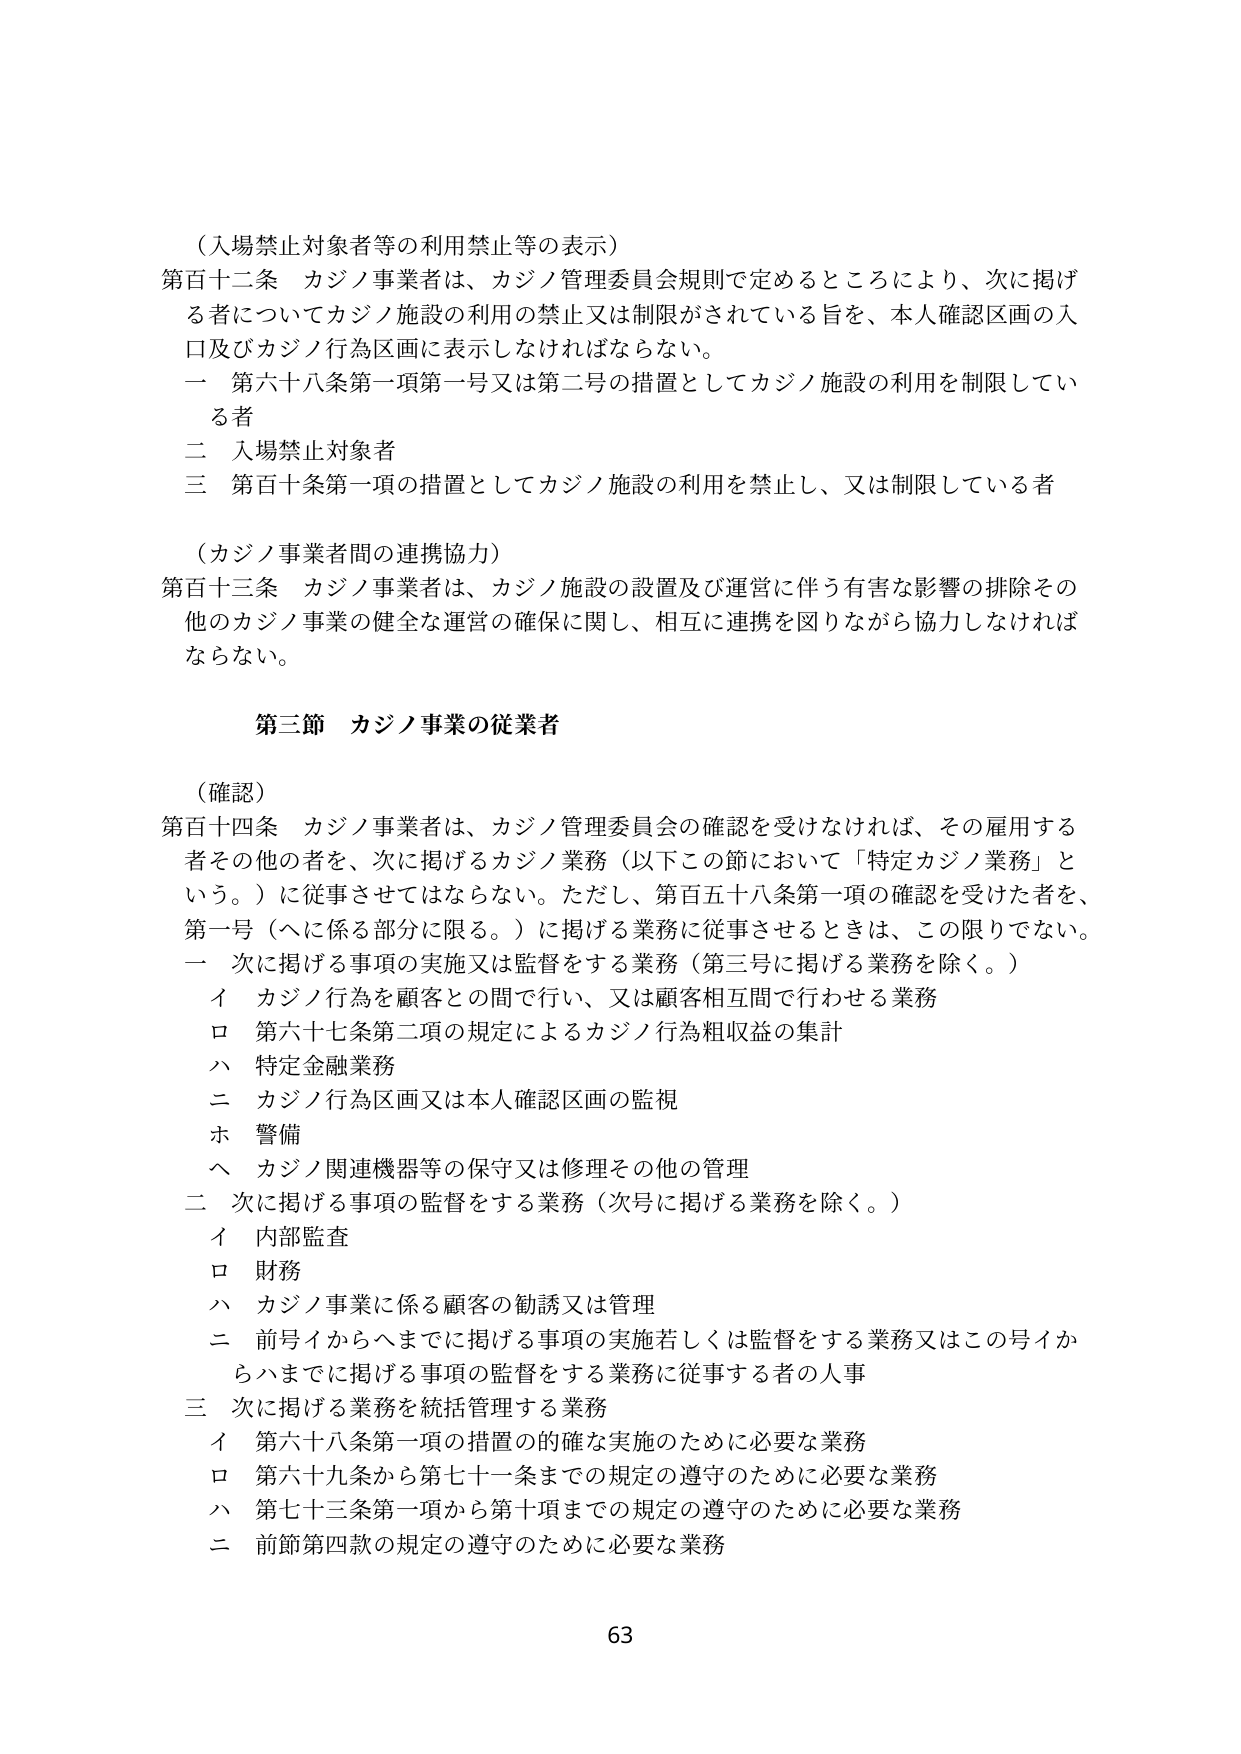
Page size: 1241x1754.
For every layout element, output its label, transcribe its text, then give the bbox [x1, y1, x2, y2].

text 一 第六十八条第一項第一号又は第二号の措置としてカジノ施設の利用を制限している者 [184, 364, 1079, 433]
text イ 内部監査 [207, 1219, 1079, 1253]
text ハ 特定金融業務 [207, 1048, 1079, 1082]
text 第百十二条 カジノ事業者は、カジノ管理委員会規則で定めるところにより、次に掲げる者についてカジノ施設の利用の禁止又は制限がされている旨を、本人確認区画の入口及びカジノ行為区画に表示しなければならない。 [161, 262, 1079, 364]
text ロ 第六十九条から第七十一条までの規定の遵守のために必要な業務 [207, 1458, 1079, 1492]
text 三 第百十条第一項の措置としてカジノ施設の利用を禁止し、又は制限している者 [184, 467, 1079, 501]
text 一 次に掲げる事項の実施又は監督をする業務（第三号に掲げる業務を除く。） [184, 945, 1079, 979]
text ロ 第六十七条第二項の規定によるカジノ行為粗収益の集計 [207, 1014, 1079, 1048]
text （カジノ事業者間の連携協力） [184, 535, 1079, 569]
text ニ 前号イからへまでに掲げる事項の実施若しくは監督をする業務又はこの号イからハまでに掲げる事項の監督をする業務に従事する者の人事 [207, 1321, 1079, 1389]
text （確認） [184, 774, 1079, 809]
text イ カジノ行為を顧客との間で行い、又は顧客相互間で行わせる業務 [207, 979, 1079, 1014]
text 三 次に掲げる業務を統括管理する業務 [184, 1389, 1079, 1424]
text ロ 財務 [207, 1253, 1079, 1287]
text 第百十四条 カジノ事業者は、カジノ管理委員会の確認を受けなければ、その雇用する者その他の者を、次に掲げるカジノ業務（以下この節において「特定カジノ業務」という。）に従事させてはならない。ただし、第百五十八条第一項の確認を受けた者を、第一号（ヘに係る部分に限る。）に掲げる業務に従事させるときは、この限りでない。 [161, 809, 1079, 945]
text 第百十三条 カジノ事業者は、カジノ施設の設置及び運営に伴う有害な影響の排除その他のカジノ事業の健全な運営の確保に関し、相互に連携を図りながら協力しなければならない。 [161, 569, 1079, 672]
text イ 第六十八条第一項の措置の的確な実施のために必要な業務 [207, 1424, 1079, 1458]
text ハ カジノ事業に係る顧客の勧誘又は管理 [207, 1287, 1079, 1321]
text ニ 前節第四款の規定の遵守のために必要な業務 [207, 1526, 1079, 1560]
text ニ カジノ行為区画又は本人確認区画の監視 [207, 1082, 1079, 1116]
text ホ 警備 [207, 1116, 1079, 1150]
text 第三節 カジノ事業の従業者 [253, 706, 1079, 740]
text ヘ カジノ関連機器等の保守又は修理その他の管理 [207, 1150, 1079, 1184]
text （入場禁止対象者等の利用禁止等の表示） [184, 228, 1079, 262]
text 二 次に掲げる事項の監督をする業務（次号に掲げる業務を除く。） [184, 1184, 1079, 1219]
text 二 入場禁止対象者 [184, 433, 1079, 467]
text ハ 第七十三条第一項から第十項までの規定の遵守のために必要な業務 [207, 1492, 1079, 1526]
